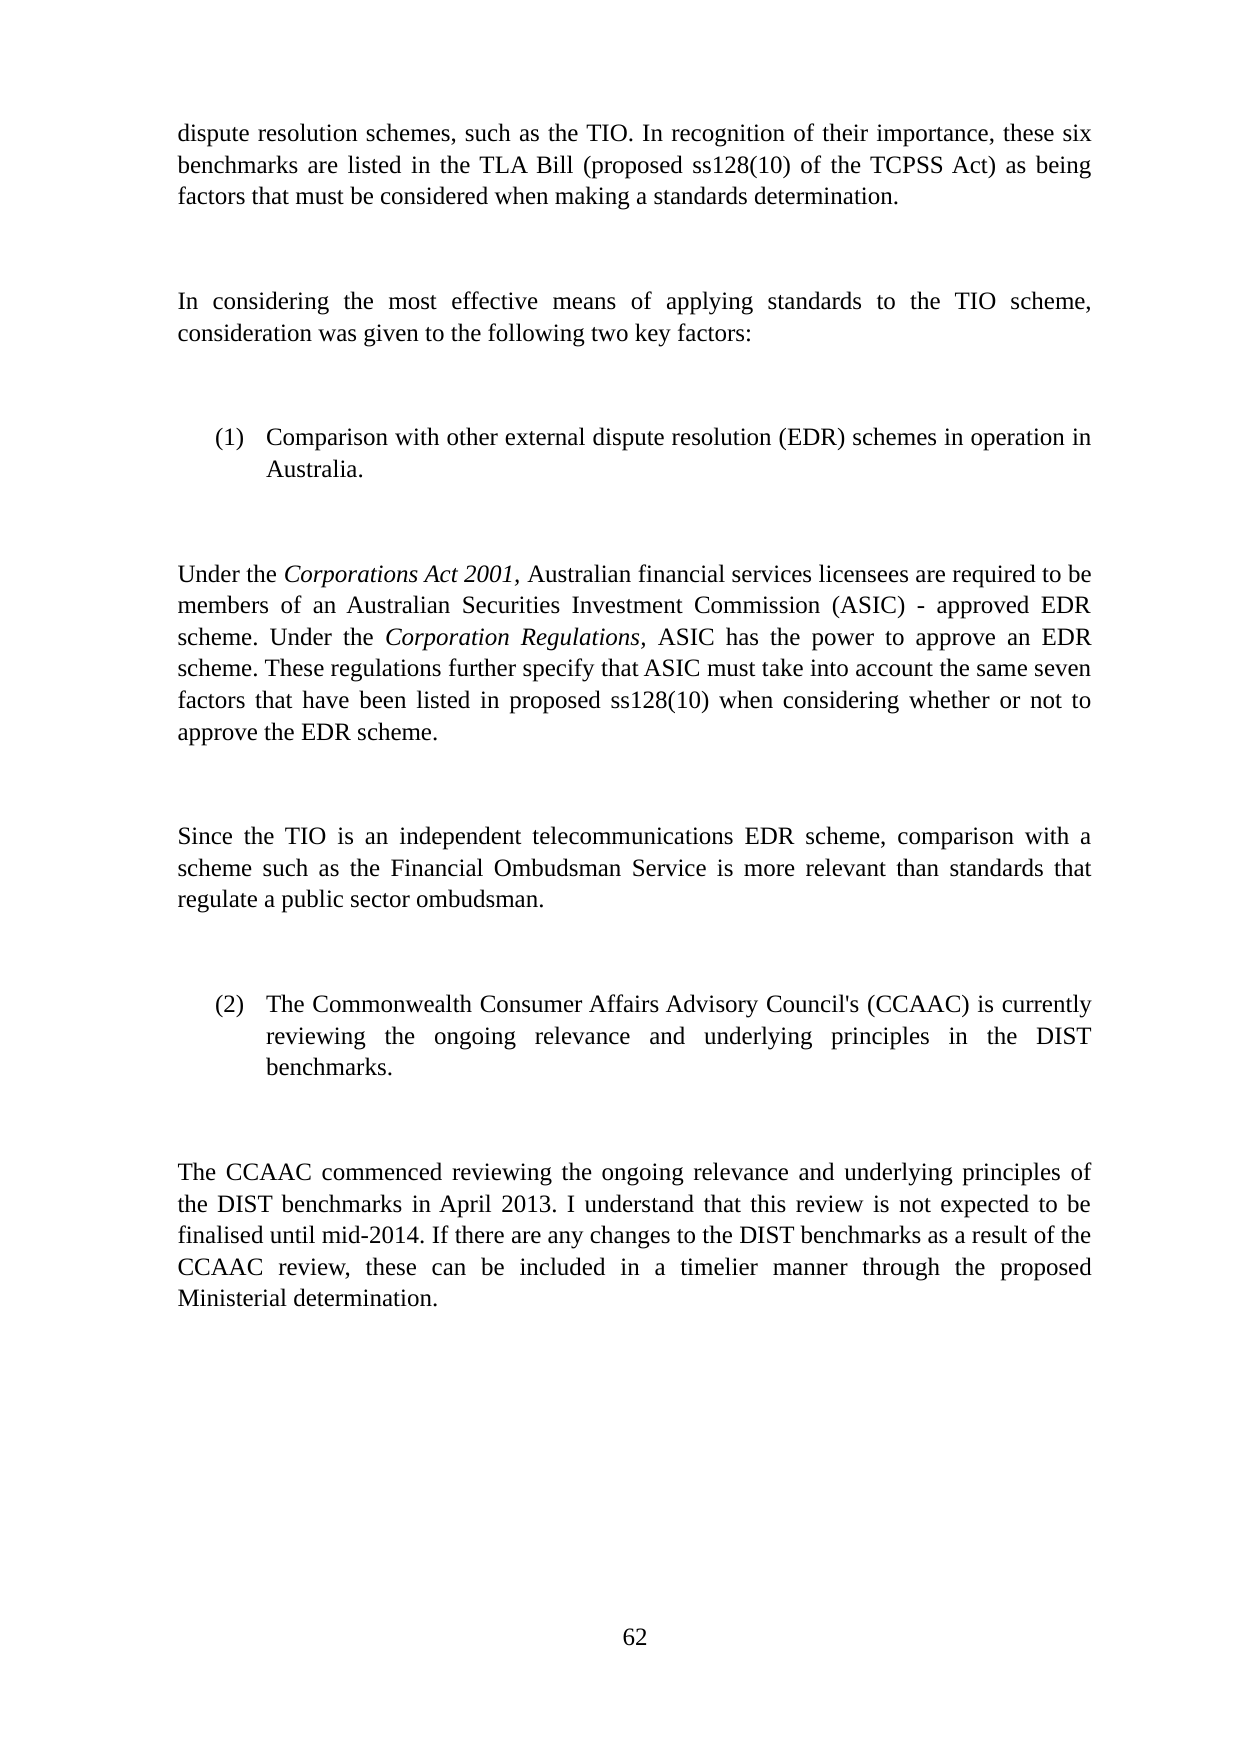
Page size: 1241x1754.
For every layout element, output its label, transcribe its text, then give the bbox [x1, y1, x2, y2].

text In considering the most effective means of applying standards to the TIO scheme, consideration was given to the following two key factors: [177, 286, 1092, 346]
list The Commonwealth Consumer Affairs Advisory Council's (CCAAC) is currently reviewing the ongoing relevance and underlying principles in the DIST benchmarks. [215, 989, 1092, 1081]
text The CCAAC commenced reviewing the ongoing relevance and underlying principles of the DIST benchmarks in April 2013. I understand that this review is not expected to be finalised until mid-2014. If there are any changes to the DIST benchmarks as a result of the CCAAC review, these can be included in a timelier manner through the proposed Ministerial determination. [177, 1157, 1092, 1312]
list Comparison with other external dispute resolution (EDR) schemes in operation in Australia. [215, 422, 1092, 483]
text Since the TIO is an independent telecommunications EDR scheme, comparison with a scheme such as the Financial Ombudsman Service is more relevant than standards that regulate a public sector ombudsman. [177, 821, 1092, 913]
text Under the Corporations Act 2001, Australian financial services licensees are required to be members of an Australian Securities Investment Commission (ASIC) - approved EDR scheme. Under the Corporation Regulations, ASIC has the power to approve an EDR scheme. These regulations further specify that ASIC must take into account the same seven factors that have been listed in proposed ss128(10) when considering whether or not to approve the EDR scheme. [177, 559, 1092, 745]
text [177, 118, 1092, 210]
